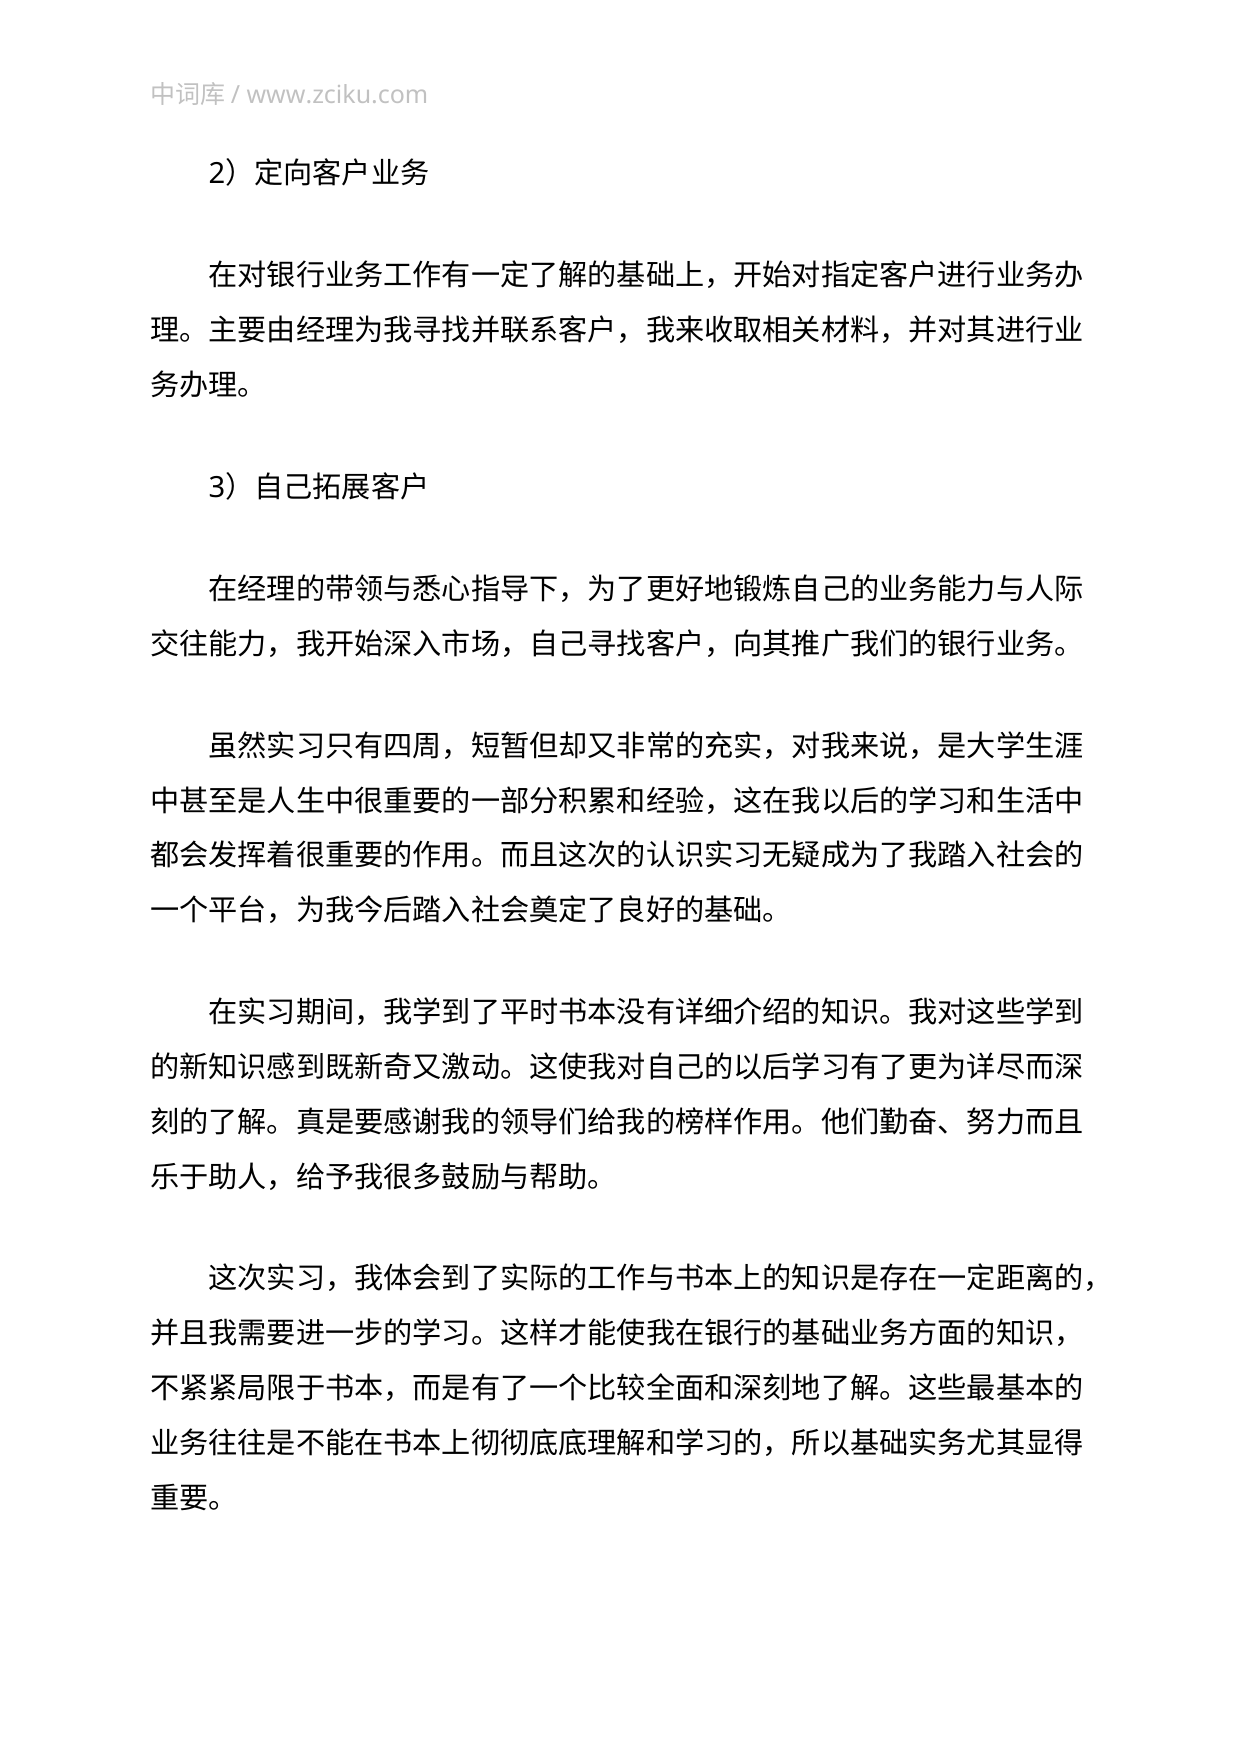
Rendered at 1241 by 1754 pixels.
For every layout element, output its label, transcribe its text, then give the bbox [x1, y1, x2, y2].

text 2）定向客户业务 [150, 150, 1090, 192]
text 虽然实习只有四周，短暂但却又非常的充实，对我来说，是大学生涯中甚至是人生中很重要的一部分积累和经验，这在我以后的学习和生活中都会发挥着很重要的作用。而且这次的认识实习无疑成为了我踏入社会的一个平台，为我今后踏入社会奠定了良好的基础。 [150, 722, 1090, 929]
text 3）自己拓展客户 [150, 463, 1090, 506]
text 在对银行业务工作有一定了解的基础上，开始对指定客户进行业务办理。主要由经理为我寻找并联系客户，我来收取相关材料，并对其进行业务办理。 [150, 252, 1090, 404]
text 这次实习，我体会到了实际的工作与书本上的知识是存在一定距离的，并且我需要进一步的学习。这样才能使我在银行的基础业务方面的知识，不紧紧局限于书本，而是有了一个比较全面和深刻地了解。这些最基本的业务往往是不能在书本上彻彻底底理解和学习的，所以基础实务尤其显得重要。 [150, 1255, 1090, 1517]
text 在实习期间，我学到了平时书本没有详细介绍的知识。我对这些学到的新知识感到既新奇又激动。这使我对自己的以后学习有了更为详尽而深刻的了解。真是要感谢我的领导们给我的榜样作用。他们勤奋、努力而且乐于助人，给予我很多鼓励与帮助。 [150, 989, 1090, 1196]
text 在经理的带领与悉心指导下，为了更好地锻炼自己的业务能力与人际交往能力，我开始深入市场，自己寻找客户，向其推广我们的银行业务。 [150, 566, 1090, 663]
